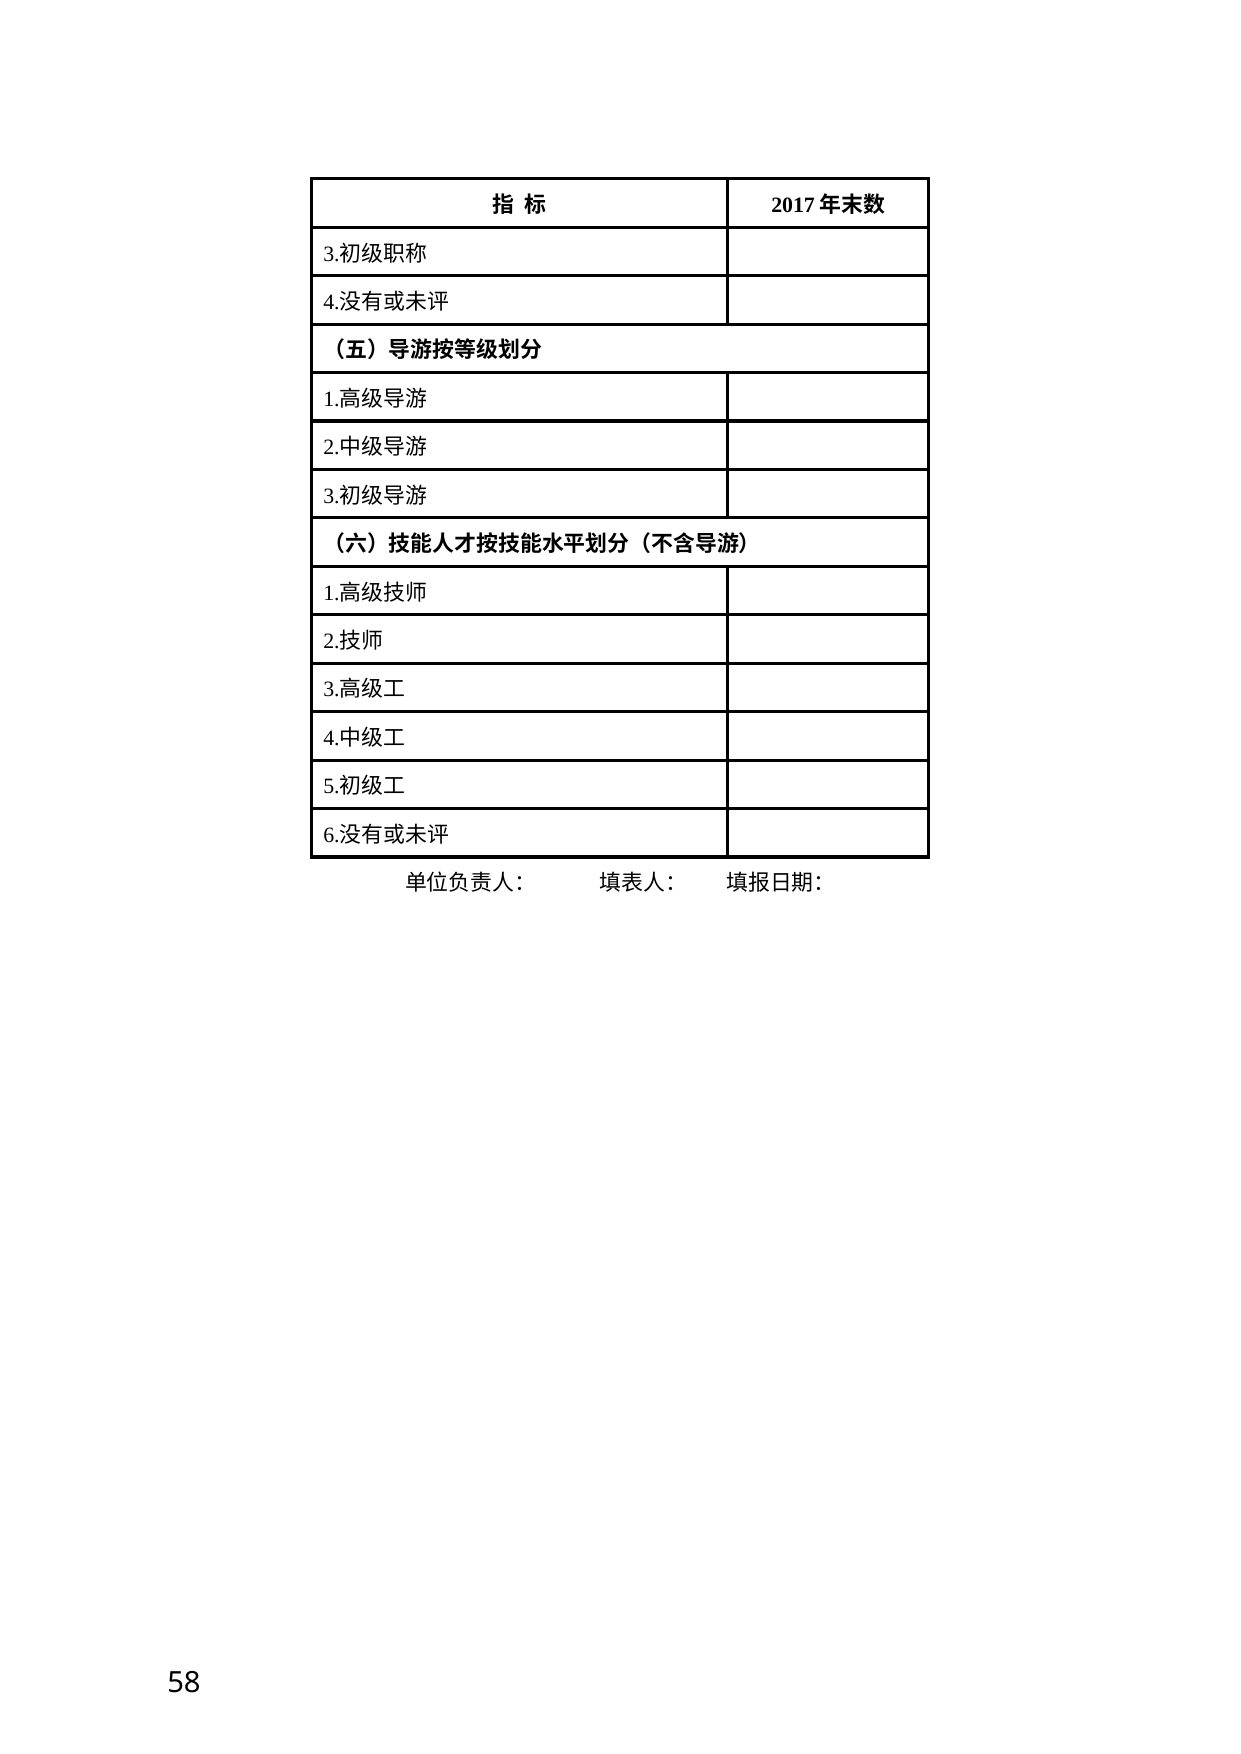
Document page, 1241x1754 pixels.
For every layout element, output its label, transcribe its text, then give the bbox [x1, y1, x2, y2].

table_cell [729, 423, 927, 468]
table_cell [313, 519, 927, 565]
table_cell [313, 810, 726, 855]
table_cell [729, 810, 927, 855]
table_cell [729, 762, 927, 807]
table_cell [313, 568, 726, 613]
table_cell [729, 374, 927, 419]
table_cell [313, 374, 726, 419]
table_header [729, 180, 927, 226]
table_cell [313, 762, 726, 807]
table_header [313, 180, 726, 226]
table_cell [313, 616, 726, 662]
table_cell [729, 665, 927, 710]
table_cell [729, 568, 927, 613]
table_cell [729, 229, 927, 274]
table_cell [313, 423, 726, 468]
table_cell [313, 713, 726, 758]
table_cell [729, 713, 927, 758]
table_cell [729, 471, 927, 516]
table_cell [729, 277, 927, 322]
text 单位负责人： 填表人： 填报日期： [159, 858, 1081, 904]
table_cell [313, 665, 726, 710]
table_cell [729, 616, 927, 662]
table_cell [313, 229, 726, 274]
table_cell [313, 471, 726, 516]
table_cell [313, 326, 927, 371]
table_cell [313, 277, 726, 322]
